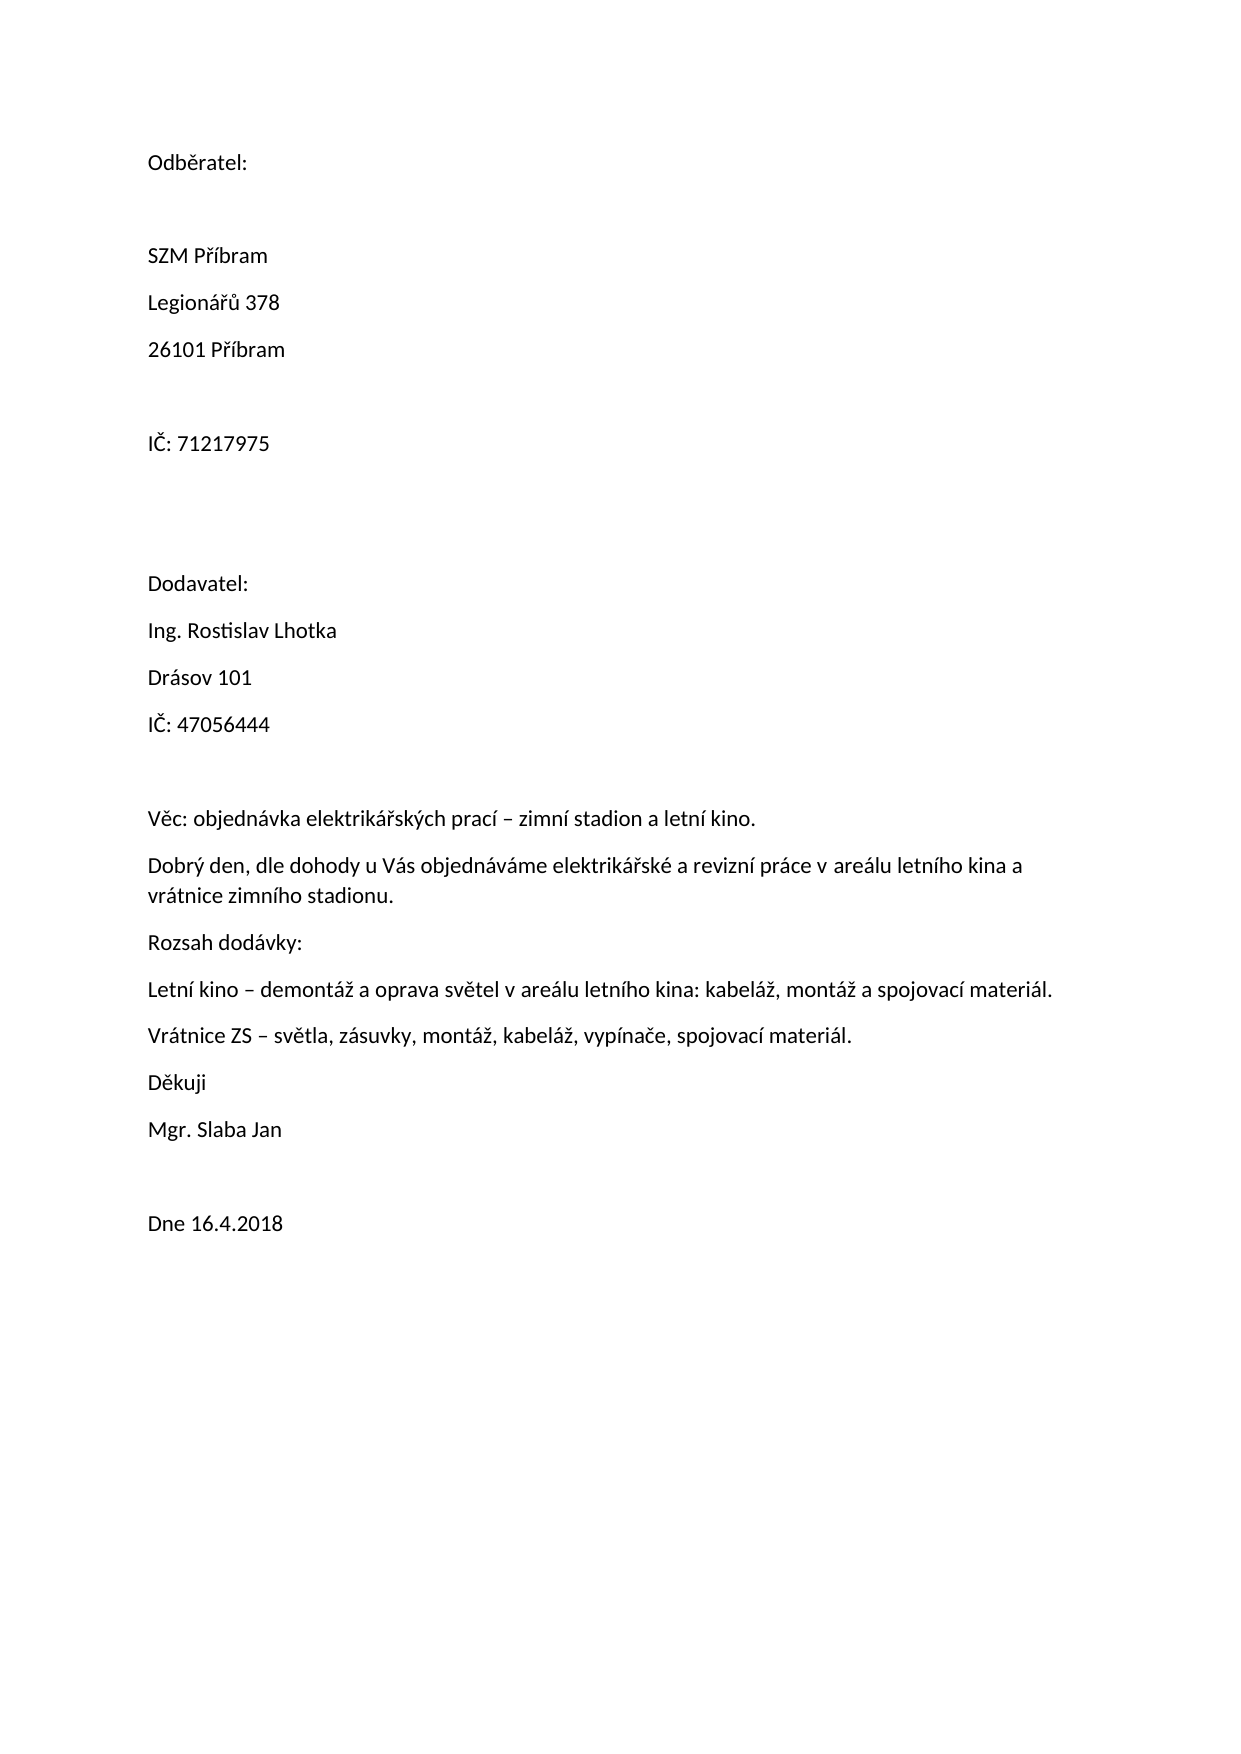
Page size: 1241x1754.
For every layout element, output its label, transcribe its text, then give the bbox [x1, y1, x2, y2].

text Rozsah dodávky: [148, 928, 1093, 956]
text Děkuji [148, 1068, 1093, 1096]
text Dobrý den, dle dohody u Vás objednáváme elektrikářské a revizní práce v areálu letního kina a vrátnice zimního stadionu. [148, 851, 1093, 909]
text Ing. Rostislav Lhotka [148, 616, 1093, 644]
text SZM Příbram [148, 241, 1093, 269]
text 26101 Příbram [148, 335, 1093, 363]
text IČ: 71217975 [148, 429, 1093, 457]
text Dne 16.4.2018 [148, 1209, 1093, 1237]
text Legionářů 378 [148, 288, 1093, 316]
text Drásov 101 [148, 663, 1093, 691]
text Dodavatel: [148, 569, 1093, 597]
text IČ: 47056444 [148, 710, 1093, 738]
text Vrátnice ZS – světla, zásuvky, montáž, kabeláž, vypínače, spojovací materiál. [148, 1022, 1093, 1049]
text Letní kino – demontáž a oprava světel v areálu letního kina: kabeláž, montáž a spojovací materiál. [148, 975, 1093, 1003]
text Mgr. Slaba Jan [148, 1115, 1093, 1143]
text Věc: objednávka elektrikářských prací – zimní stadion a letní kino. [148, 804, 1093, 832]
text Odběratel: [148, 148, 1093, 176]
